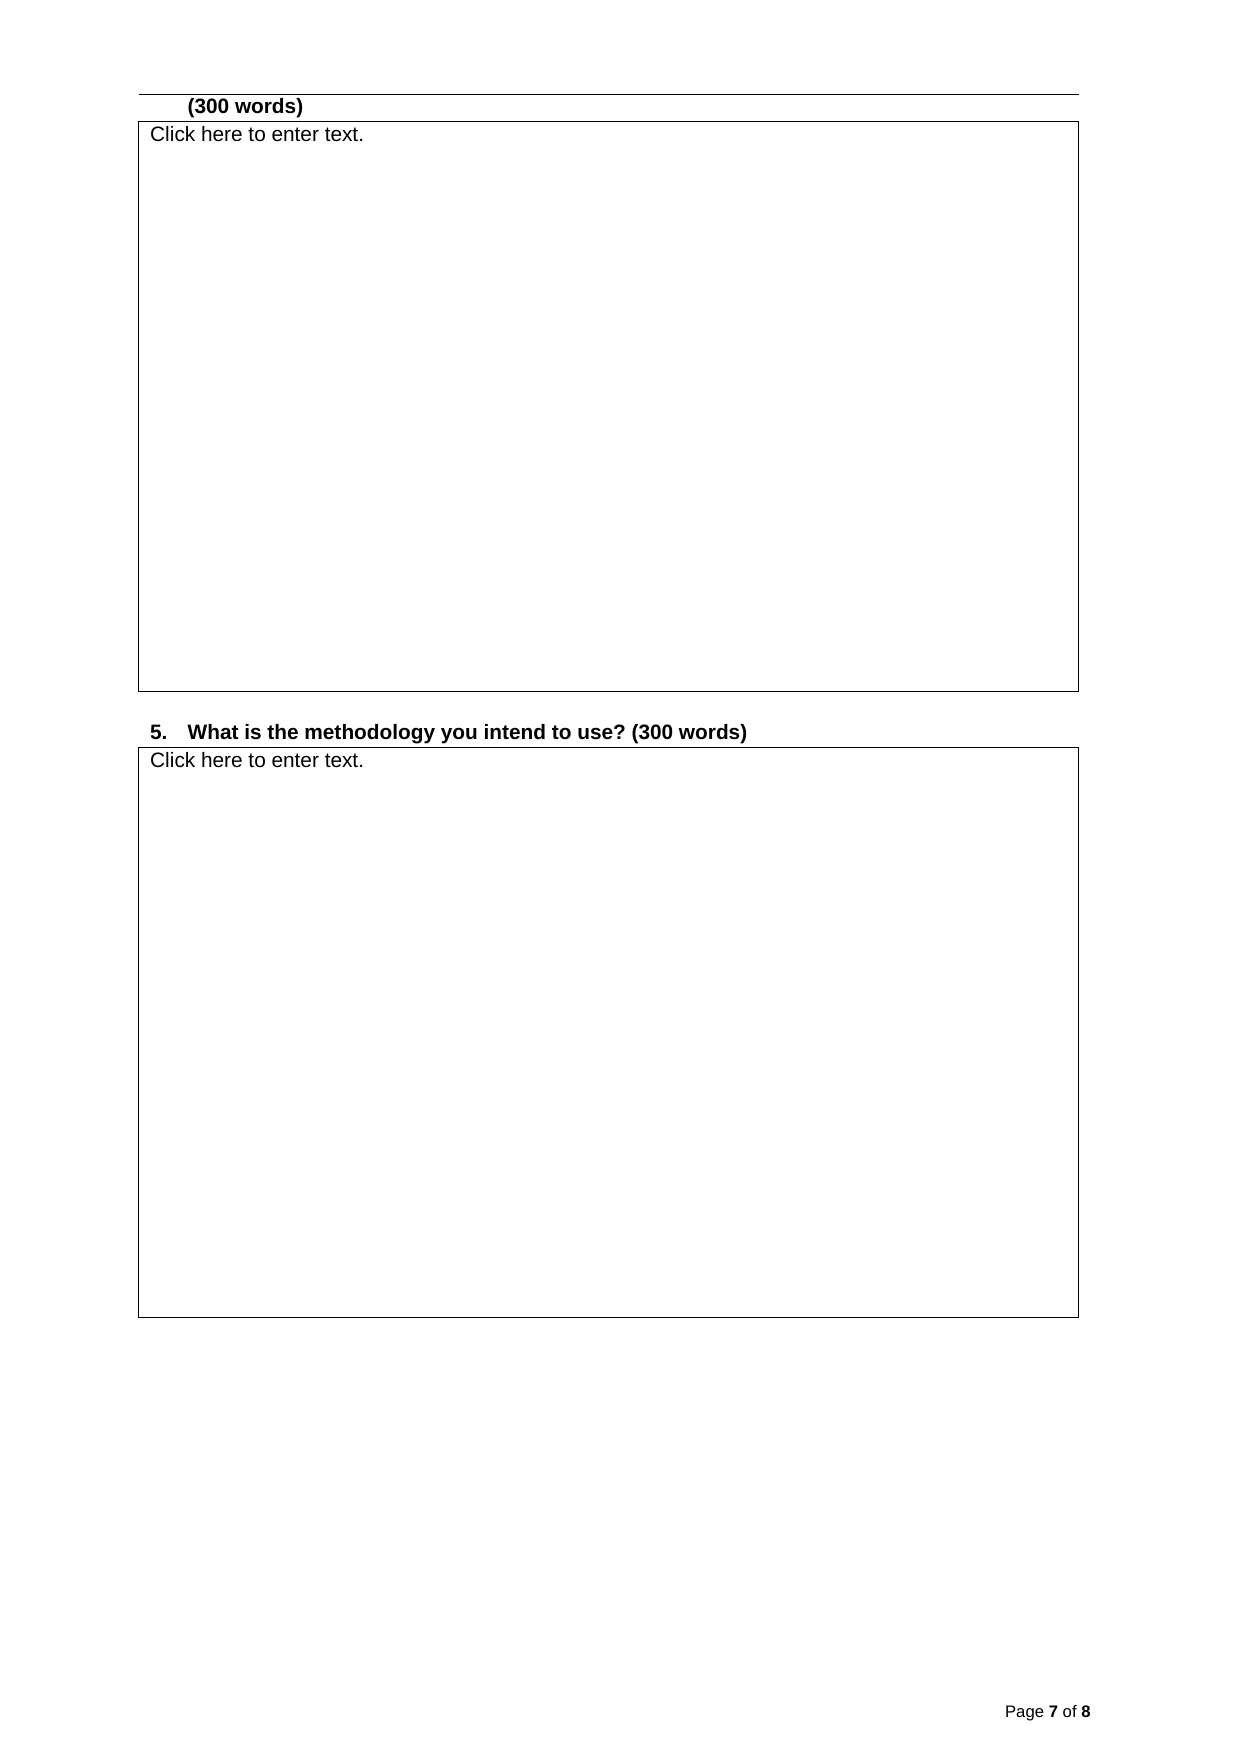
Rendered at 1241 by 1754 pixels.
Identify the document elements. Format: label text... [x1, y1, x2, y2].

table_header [139, 95, 1079, 121]
table_cell What is the methodology you intend to use? (300 words) [139, 692, 1079, 747]
